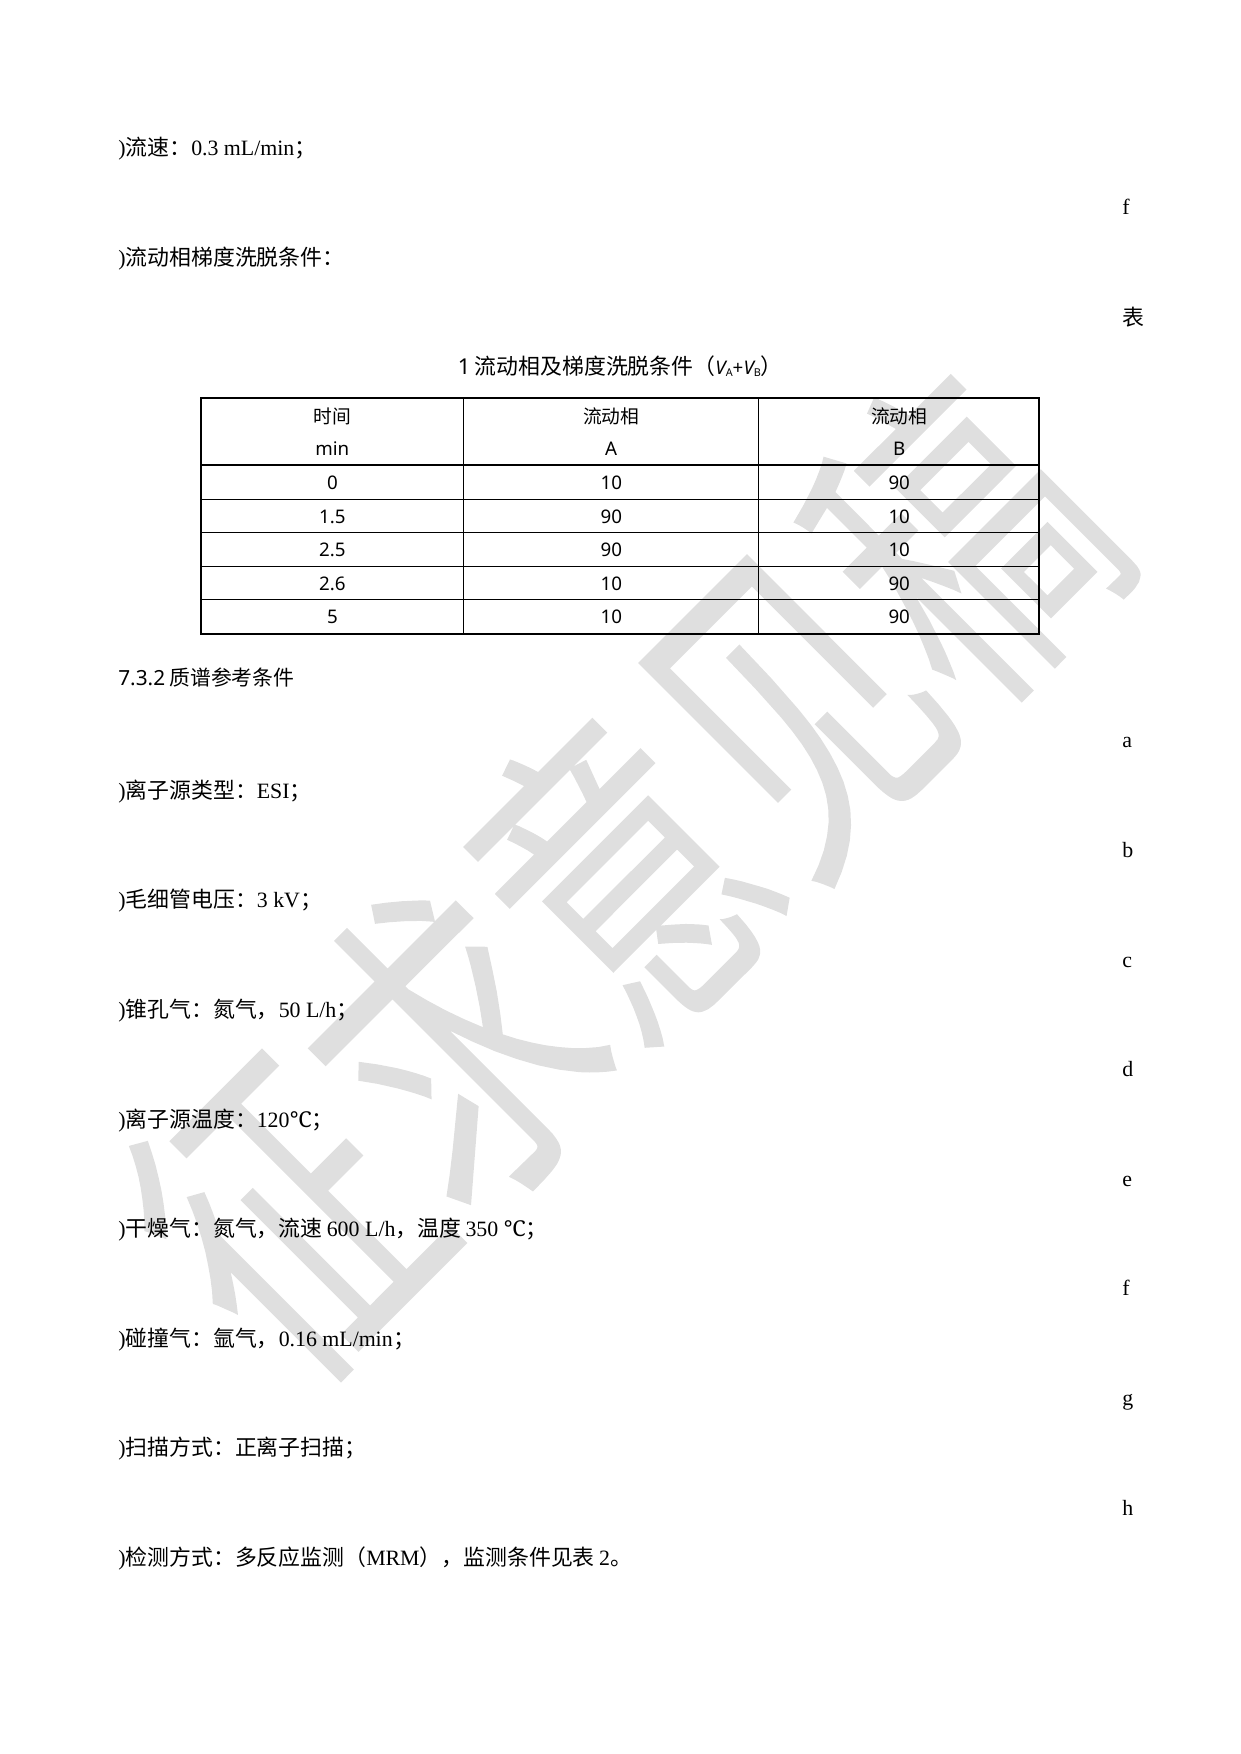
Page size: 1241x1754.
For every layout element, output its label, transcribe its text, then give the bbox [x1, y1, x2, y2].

table_cell 0 [202, 466, 463, 499]
text e)干燥气：氮气，流速600 L/h，温度350 ℃； [118, 1162, 1122, 1243]
table_cell 90 [464, 533, 758, 566]
list 7.3.2质谱参考条件 [118, 660, 1122, 692]
table_cell 10 [759, 500, 1038, 532]
text f)流动相梯度洗脱条件： [118, 190, 1122, 272]
text d)离子源温度：120℃； [118, 1052, 1122, 1134]
table_header 流动相 A [464, 399, 758, 464]
table_cell 10 [464, 600, 758, 633]
text e)流速：0.3 mL/min； [118, 129, 1122, 162]
table_cell 1.5 [202, 500, 463, 532]
table_header 流动相 B [759, 399, 1038, 464]
table_cell 90 [759, 600, 1038, 633]
table_cell 10 [464, 567, 758, 599]
table_cell 90 [759, 466, 1038, 499]
table_header 时间 min [202, 399, 463, 464]
text 表1流动相及梯度洗脱条件（VA+VB） [118, 300, 1122, 381]
table_cell 2.6 [202, 567, 463, 599]
table_cell 10 [759, 533, 1038, 566]
text h)检测方式：多反应监测（MRM），监测条件见表2。 [118, 1491, 1122, 1572]
text c)锥孔气：氮气，50 L/h； [118, 943, 1122, 1024]
text b)毛细管电压：3 kV； [118, 833, 1122, 914]
table_cell 90 [464, 500, 758, 532]
text a)离子源类型：ESI； [118, 724, 1122, 805]
text f)碰撞气：氩气，0.16 mL/min； [118, 1272, 1122, 1353]
table_cell 10 [464, 466, 758, 499]
text g)扫描方式：正离子扫描； [118, 1381, 1122, 1462]
table_cell 90 [759, 567, 1038, 599]
table_cell 5 [202, 600, 463, 633]
table_cell 2.5 [202, 533, 463, 566]
